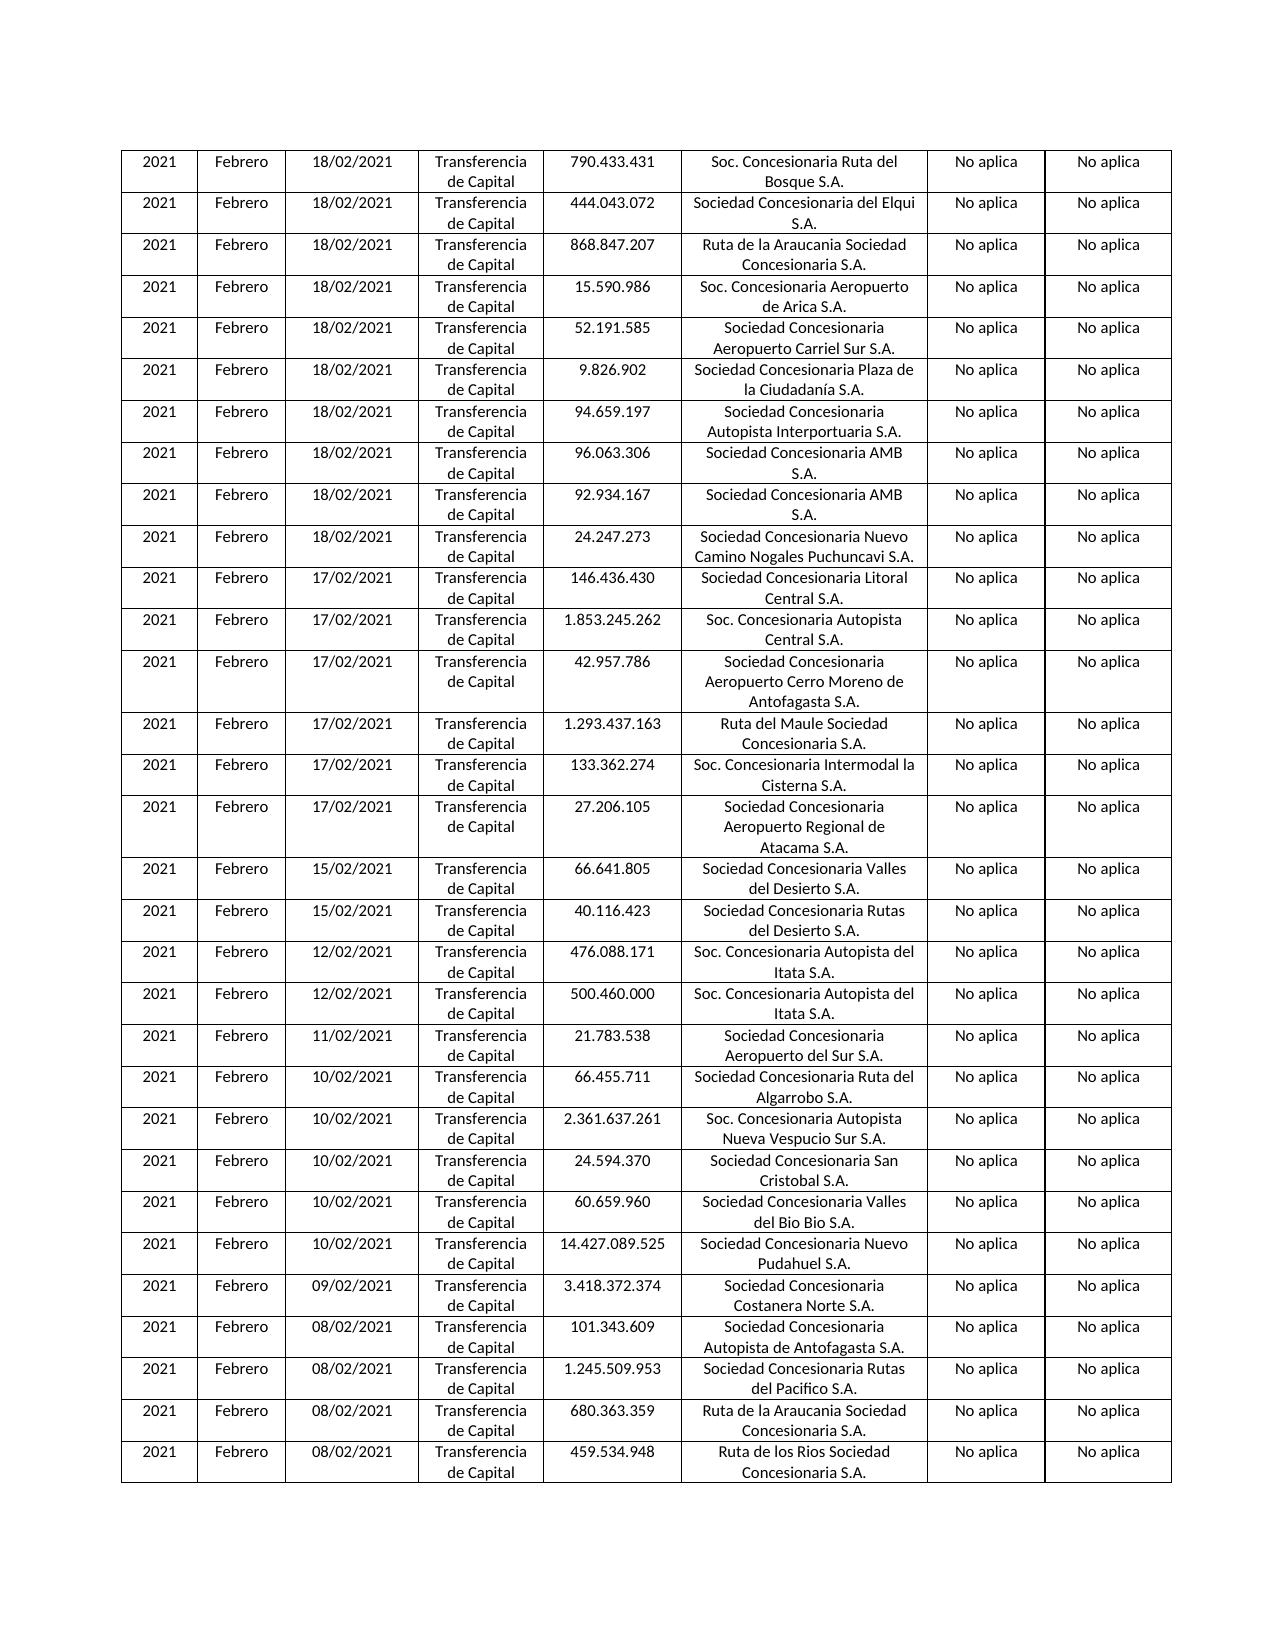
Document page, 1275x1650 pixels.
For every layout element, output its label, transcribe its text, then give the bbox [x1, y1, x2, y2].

table_cell 2021 [122, 276, 197, 317]
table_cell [419, 151, 543, 192]
table_cell Transferencia de Capital [419, 193, 543, 233]
table_cell No aplica [1046, 858, 1171, 899]
table_cell No aplica [928, 1150, 1044, 1191]
table_cell No aplica [1046, 359, 1171, 400]
table_cell 18/02/2021 [286, 193, 418, 233]
table_cell Febrero [198, 401, 285, 442]
table_cell No aplica [928, 1317, 1044, 1357]
table_cell No aplica [928, 151, 1044, 192]
table_cell No aplica [928, 942, 1044, 982]
table_cell Transferencia de Capital [419, 1150, 543, 1191]
table_cell 2021 [122, 484, 197, 525]
table_cell 12/02/2021 [286, 942, 418, 982]
table_cell 2021 [122, 609, 197, 650]
table_cell No aplica [1046, 900, 1171, 941]
table_cell 2021 [122, 1358, 197, 1399]
table_cell 2021 [122, 443, 197, 483]
table_cell Soc. Concesionaria Autopista del Itata S.A. [682, 983, 927, 1024]
table_cell Febrero [198, 942, 285, 982]
table_cell No aplica [1046, 1150, 1171, 1191]
table_cell 2021 [122, 755, 197, 795]
table_cell 92.934.167 [544, 484, 681, 525]
table_cell Sociedad Concesionaria del Elqui S.A. [682, 193, 927, 233]
table_cell 08/02/2021 [286, 1358, 418, 1399]
table_cell 18/02/2021 [286, 318, 418, 358]
table_cell 2021 [122, 900, 197, 941]
table_cell 1.853.245.262 [544, 609, 681, 650]
table_cell 2021 [122, 234, 197, 275]
table_cell 1.245.509.953 [544, 1358, 681, 1399]
table_cell Febrero [198, 651, 285, 712]
table_cell 2021 [122, 1025, 197, 1066]
table_cell 2.361.637.261 [544, 1108, 681, 1149]
table_cell 680.363.359 [544, 1400, 681, 1441]
table_cell 15/02/2021 [286, 900, 418, 941]
table_cell No aplica [1046, 942, 1171, 982]
table_cell 18/02/2021 [286, 359, 418, 400]
table_cell Soc. Concesionaria Intermodal la Cisterna S.A. [682, 755, 927, 795]
table_cell 868.847.207 [544, 234, 681, 275]
table_cell No aplica [928, 755, 1044, 795]
table_cell No aplica [1046, 1358, 1171, 1399]
table_cell Transferencia de Capital [419, 1275, 543, 1316]
table_cell 2021 [122, 1192, 197, 1232]
table_cell No aplica [928, 858, 1044, 899]
table_cell 2021 [122, 1442, 197, 1482]
table_cell Transferencia de Capital [419, 1400, 543, 1441]
table_cell Febrero [198, 609, 285, 650]
table_cell Transferencia de Capital [419, 443, 543, 483]
table_cell No aplica [928, 1067, 1044, 1107]
table_cell 2021 [122, 1275, 197, 1316]
table_cell Febrero [198, 796, 285, 857]
table_cell 10/02/2021 [286, 1067, 418, 1107]
table_cell 459.534.948 [544, 1442, 681, 1482]
table_cell Transferencia de Capital [419, 796, 543, 857]
table_cell No aplica [928, 1275, 1044, 1316]
table_cell Sociedad Concesionaria AMB S.A. [682, 443, 927, 483]
table_cell No aplica [928, 193, 1044, 233]
table_cell Sociedad Concesionaria Nuevo Pudahuel S.A. [682, 1233, 927, 1274]
table_cell Transferencia de Capital [419, 651, 543, 712]
table_cell No aplica [1046, 1108, 1171, 1149]
table_cell 2021 [122, 983, 197, 1024]
table_cell Sociedad Concesionaria Autopista Interportuaria S.A. [682, 401, 927, 442]
table_cell Transferencia de Capital [419, 526, 543, 567]
table_cell Transferencia de Capital [419, 983, 543, 1024]
table_cell Transferencia de Capital [419, 276, 543, 317]
table_cell Febrero [198, 193, 285, 233]
table_cell No aplica [928, 1442, 1044, 1482]
table_cell Febrero [198, 1358, 285, 1399]
table_cell No aplica [1046, 1317, 1171, 1357]
table_cell Sociedad Concesionaria Rutas del Desierto S.A. [682, 900, 927, 941]
table_cell Transferencia de Capital [419, 713, 543, 754]
table_cell 60.659.960 [544, 1192, 681, 1232]
table_cell 52.191.585 [544, 318, 681, 358]
table_cell Febrero [198, 234, 285, 275]
table_cell No aplica [1046, 1233, 1171, 1274]
table_cell Febrero [198, 318, 285, 358]
table_cell No aplica [928, 983, 1044, 1024]
table_cell 2021 [122, 651, 197, 712]
table_cell No aplica [928, 401, 1044, 442]
table_cell Sociedad Concesionaria Plaza de la Ciudadanía S.A. [682, 359, 927, 400]
table_cell 2021 [122, 1150, 197, 1191]
table_cell Transferencia de Capital [419, 318, 543, 358]
table_cell Sociedad Concesionaria Aeropuerto Cerro Moreno de Antofagasta S.A. [682, 651, 927, 712]
table_cell 12/02/2021 [286, 983, 418, 1024]
table_cell No aplica [1046, 609, 1171, 650]
table_cell Febrero [198, 1192, 285, 1232]
table_cell No aplica [928, 276, 1044, 317]
table_cell 10/02/2021 [286, 1150, 418, 1191]
table_cell 146.436.430 [544, 568, 681, 608]
table_cell Transferencia de Capital [419, 1233, 543, 1274]
table_cell 17/02/2021 [286, 651, 418, 712]
table_cell No aplica [1046, 796, 1171, 857]
table_cell 2021 [122, 1317, 197, 1357]
table_cell Febrero [198, 858, 285, 899]
table_cell Sociedad Concesionaria Autopista de Antofagasta S.A. [682, 1317, 927, 1357]
table_cell Transferencia de Capital [419, 900, 543, 941]
table_cell No aplica [1046, 1442, 1171, 1482]
table_cell Febrero [198, 1150, 285, 1191]
table_cell Transferencia de Capital [419, 1108, 543, 1149]
table_cell 27.206.105 [544, 796, 681, 857]
table_cell Sociedad Concesionaria San Cristobal S.A. [682, 1150, 927, 1191]
table_cell Febrero [198, 443, 285, 483]
table_cell No aplica [1046, 1025, 1171, 1066]
table_cell 2021 [122, 1400, 197, 1441]
table_cell No aplica [928, 234, 1044, 275]
table_cell No aplica [928, 609, 1044, 650]
table_cell 94.659.197 [544, 401, 681, 442]
table_cell 10/02/2021 [286, 1233, 418, 1274]
table_cell Transferencia de Capital [419, 401, 543, 442]
table_cell Sociedad Concesionaria Aeropuerto Carriel Sur S.A. [682, 318, 927, 358]
table_cell 500.460.000 [544, 983, 681, 1024]
table_cell Sociedad Concesionaria Aeropuerto del Sur S.A. [682, 1025, 927, 1066]
table_cell No aplica [1046, 755, 1171, 795]
table_cell 133.362.274 [544, 755, 681, 795]
table_cell 09/02/2021 [286, 1275, 418, 1316]
table_cell No aplica [928, 796, 1044, 857]
table_cell No aplica [928, 526, 1044, 567]
table_cell 18/02/2021 [286, 234, 418, 275]
table_cell Febrero [198, 1067, 285, 1107]
table_cell 2021 [122, 796, 197, 857]
table_cell Febrero [198, 526, 285, 567]
table_cell Sociedad Concesionaria Litoral Central S.A. [682, 568, 927, 608]
table_cell Febrero [198, 900, 285, 941]
table_cell 66.455.711 [544, 1067, 681, 1107]
table_cell 2021 [122, 151, 197, 192]
table_cell Transferencia de Capital [419, 1358, 543, 1399]
table_cell No aplica [1046, 234, 1171, 275]
table_cell 15/02/2021 [286, 858, 418, 899]
table_cell No aplica [1046, 1192, 1171, 1232]
table_cell Sociedad Concesionaria Valles del Bio Bio S.A. [682, 1192, 927, 1232]
table_cell 11/02/2021 [286, 1025, 418, 1066]
table_cell 9.826.902 [544, 359, 681, 400]
table_cell No aplica [1046, 318, 1171, 358]
table_cell Transferencia de Capital [419, 568, 543, 608]
table_cell No aplica [928, 713, 1044, 754]
table_cell 24.247.273 [544, 526, 681, 567]
table_cell Soc. Concesionaria Autopista Nueva Vespucio Sur S.A. [682, 1108, 927, 1149]
table_cell 17/02/2021 [286, 755, 418, 795]
table_cell 21.783.538 [544, 1025, 681, 1066]
table_cell Sociedad Concesionaria Aeropuerto Regional de Atacama S.A. [682, 796, 927, 857]
table_cell Soc. Concesionaria Autopista Central S.A. [682, 609, 927, 650]
table_cell 18/02/2021 [286, 526, 418, 567]
table_cell Febrero [198, 1275, 285, 1316]
table_cell No aplica [928, 1400, 1044, 1441]
table_cell Febrero [198, 755, 285, 795]
table_cell Febrero [198, 568, 285, 608]
table_cell 2021 [122, 401, 197, 442]
table_cell No aplica [1046, 568, 1171, 608]
table_cell No aplica [1046, 651, 1171, 712]
table_cell Febrero [198, 151, 285, 192]
table_cell Soc. Concesionaria Autopista del Itata S.A. [682, 942, 927, 982]
table_cell No aplica [928, 359, 1044, 400]
table_cell 2021 [122, 359, 197, 400]
table_cell 14.427.089.525 [544, 1233, 681, 1274]
table_cell No aplica [1046, 151, 1171, 192]
table_cell 2021 [122, 858, 197, 899]
table_cell Febrero [198, 276, 285, 317]
table_cell Febrero [198, 1317, 285, 1357]
table_cell 2021 [122, 526, 197, 567]
table_cell 17/02/2021 [286, 568, 418, 608]
table_cell No aplica [928, 1192, 1044, 1232]
table_cell Transferencia de Capital [419, 484, 543, 525]
table_cell 08/02/2021 [286, 1442, 418, 1482]
table_cell Febrero [198, 1025, 285, 1066]
table_cell No aplica [928, 651, 1044, 712]
table_cell 3.418.372.374 [544, 1275, 681, 1316]
table_cell 18/02/2021 [286, 401, 418, 442]
table_cell No aplica [928, 443, 1044, 483]
table_cell Febrero [198, 484, 285, 525]
table_cell No aplica [1046, 1400, 1171, 1441]
table_cell No aplica [928, 900, 1044, 941]
table_cell Sociedad Concesionaria Valles del Desierto S.A. [682, 858, 927, 899]
table_cell 08/02/2021 [286, 1400, 418, 1441]
table_cell No aplica [1046, 401, 1171, 442]
table_cell Ruta de la Araucania Sociedad Concesionaria S.A. [682, 234, 927, 275]
table_cell No aplica [928, 1358, 1044, 1399]
table_cell Sociedad Concesionaria AMB S.A. [682, 484, 927, 525]
table_cell No aplica [1046, 1067, 1171, 1107]
table_cell 2021 [122, 193, 197, 233]
table_cell Febrero [198, 983, 285, 1024]
table_cell 476.088.171 [544, 942, 681, 982]
table_cell Sociedad Concesionaria Costanera Norte S.A. [682, 1275, 927, 1316]
table_cell No aplica [1046, 526, 1171, 567]
table_cell No aplica [1046, 713, 1171, 754]
table_cell Sociedad Concesionaria Rutas del Pacifico S.A. [682, 1358, 927, 1399]
table_cell 101.343.609 [544, 1317, 681, 1357]
table_cell 42.957.786 [544, 651, 681, 712]
table_cell 18/02/2021 [286, 151, 418, 192]
table_cell 17/02/2021 [286, 796, 418, 857]
table_cell No aplica [1046, 276, 1171, 317]
table_cell 66.641.805 [544, 858, 681, 899]
table_cell No aplica [928, 318, 1044, 358]
table_cell No aplica [928, 568, 1044, 608]
table_cell 2021 [122, 1233, 197, 1274]
table_cell No aplica [1046, 1275, 1171, 1316]
table_cell No aplica [928, 1108, 1044, 1149]
table_cell Febrero [198, 1400, 285, 1441]
table_cell Transferencia de Capital [419, 942, 543, 982]
table_cell No aplica [1046, 443, 1171, 483]
table_cell 18/02/2021 [286, 484, 418, 525]
table_cell No aplica [1046, 484, 1171, 525]
table_cell Transferencia de Capital [419, 609, 543, 650]
table_cell 08/02/2021 [286, 1317, 418, 1357]
table_cell Sociedad Concesionaria Ruta del Algarrobo S.A. [682, 1067, 927, 1107]
table_cell 2021 [122, 318, 197, 358]
table_cell 10/02/2021 [286, 1108, 418, 1149]
table_cell 17/02/2021 [286, 609, 418, 650]
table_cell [419, 1442, 543, 1482]
table_cell 17/02/2021 [286, 713, 418, 754]
table_cell Ruta de los Rios Sociedad Concesionaria S.A. [682, 1442, 927, 1482]
table_cell 2021 [122, 942, 197, 982]
table_cell Transferencia de Capital [419, 234, 543, 275]
table_cell Transferencia de Capital [419, 755, 543, 795]
table_cell Soc. Concesionaria Ruta del Bosque S.A. [682, 151, 927, 192]
table_cell Transferencia de Capital [419, 359, 543, 400]
table_cell Febrero [198, 1108, 285, 1149]
table_cell 10/02/2021 [286, 1192, 418, 1232]
table_cell Febrero [198, 1233, 285, 1274]
table_cell 24.594.370 [544, 1150, 681, 1191]
table_cell 2021 [122, 568, 197, 608]
table_cell No aplica [1046, 983, 1171, 1024]
table_cell No aplica [928, 1233, 1044, 1274]
table_cell Febrero [198, 359, 285, 400]
table_cell 2021 [122, 1067, 197, 1107]
table_cell 40.116.423 [544, 900, 681, 941]
table_cell 1.293.437.163 [544, 713, 681, 754]
table_cell Soc. Concesionaria Aeropuerto de Arica S.A. [682, 276, 927, 317]
table_cell 444.043.072 [544, 193, 681, 233]
table_cell Ruta de la Araucania Sociedad Concesionaria S.A. [682, 1400, 927, 1441]
table_cell Transferencia de Capital [419, 1067, 543, 1107]
table_cell Febrero [198, 1442, 285, 1482]
table_cell Transferencia de Capital [419, 1317, 543, 1357]
table_cell 18/02/2021 [286, 276, 418, 317]
table_cell 96.063.306 [544, 443, 681, 483]
table_cell Transferencia de Capital [419, 1025, 543, 1066]
table_cell Transferencia de Capital [419, 1192, 543, 1232]
table_cell 15.590.986 [544, 276, 681, 317]
table_cell 790.433.431 [544, 151, 681, 192]
table_cell Transferencia de Capital [419, 858, 543, 899]
table_cell Ruta del Maule Sociedad Concesionaria S.A. [682, 713, 927, 754]
table_cell 2021 [122, 713, 197, 754]
table_cell No aplica [928, 484, 1044, 525]
table_cell Sociedad Concesionaria Nuevo Camino Nogales Puchuncavi S.A. [682, 526, 927, 567]
table_cell No aplica [1046, 193, 1171, 233]
table_cell 18/02/2021 [286, 443, 418, 483]
table_cell No aplica [928, 1025, 1044, 1066]
table_cell Febrero [198, 713, 285, 754]
table_cell 2021 [122, 1108, 197, 1149]
